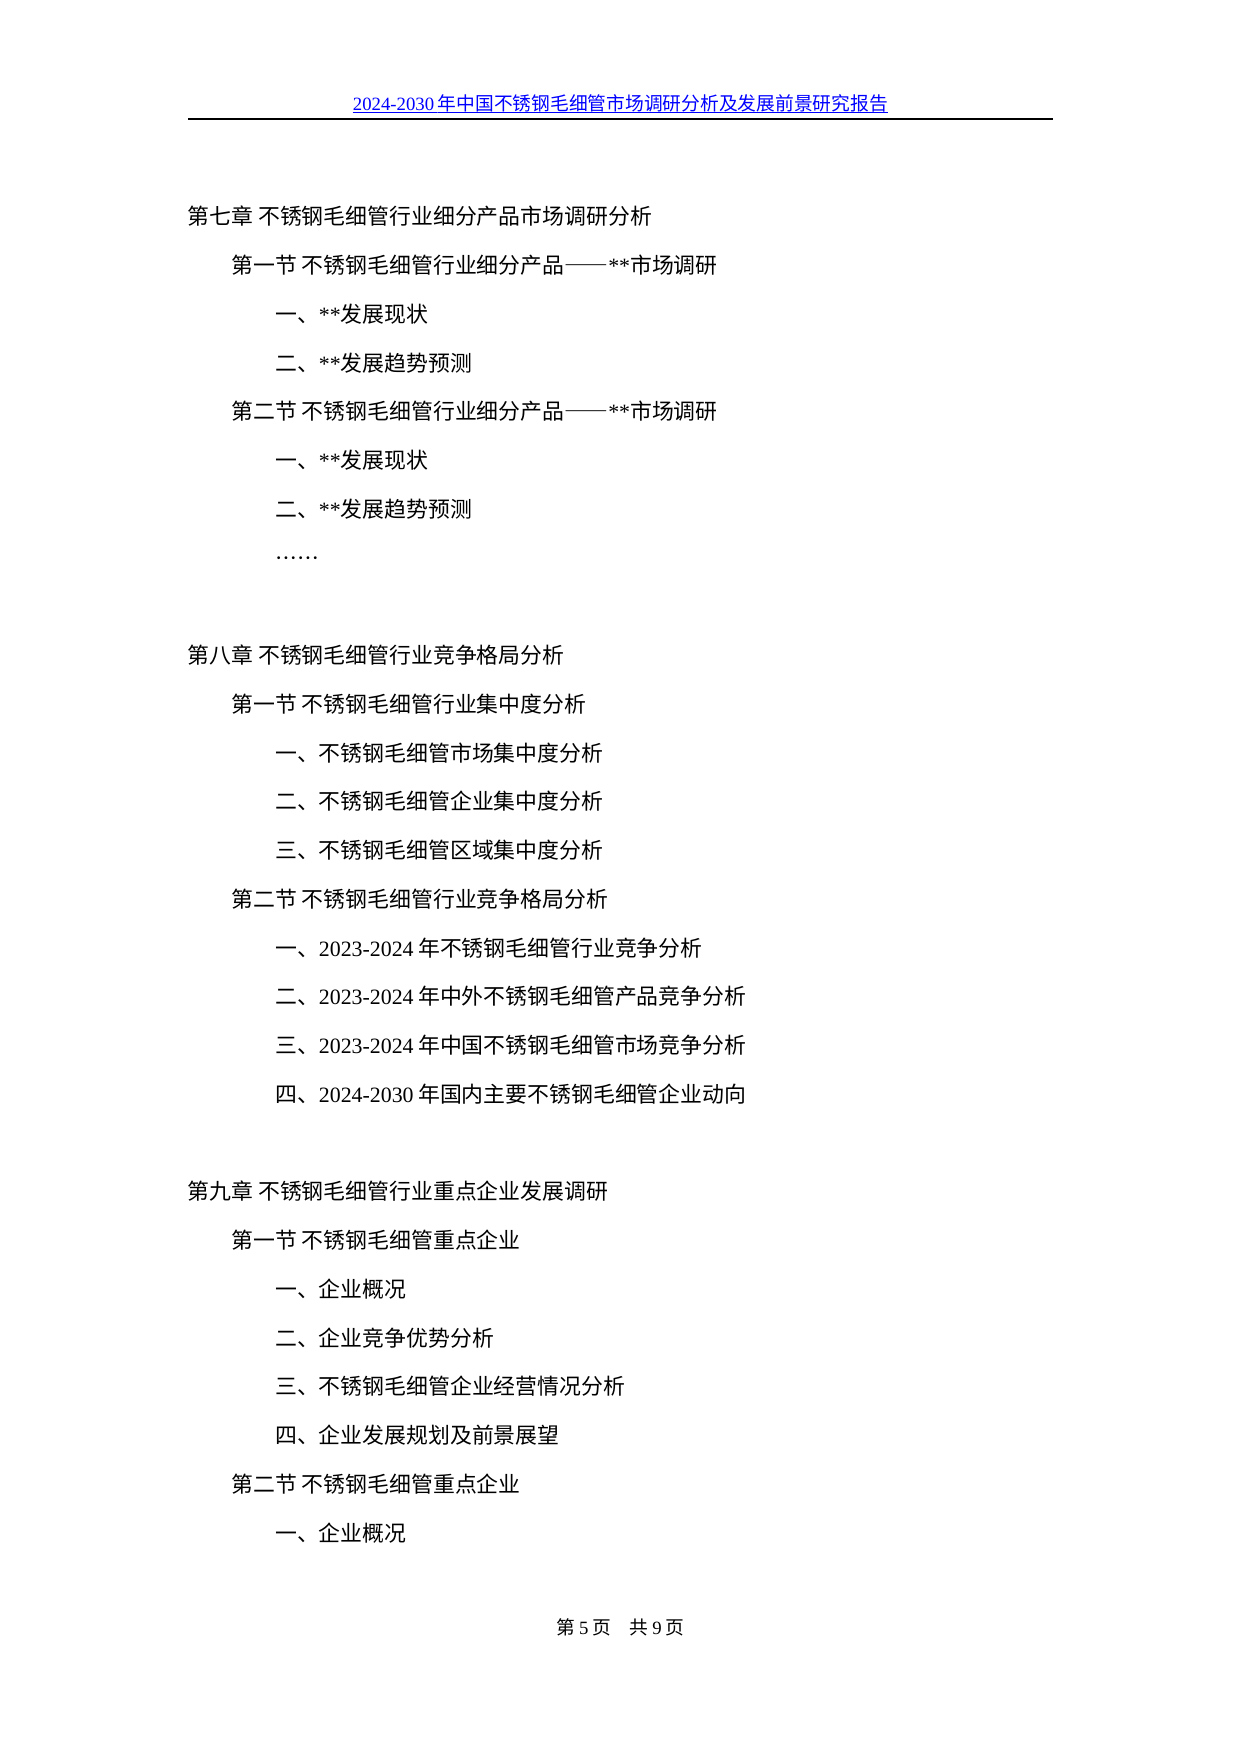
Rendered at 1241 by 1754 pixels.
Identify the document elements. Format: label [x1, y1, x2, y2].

text [187, 150, 1053, 1548]
